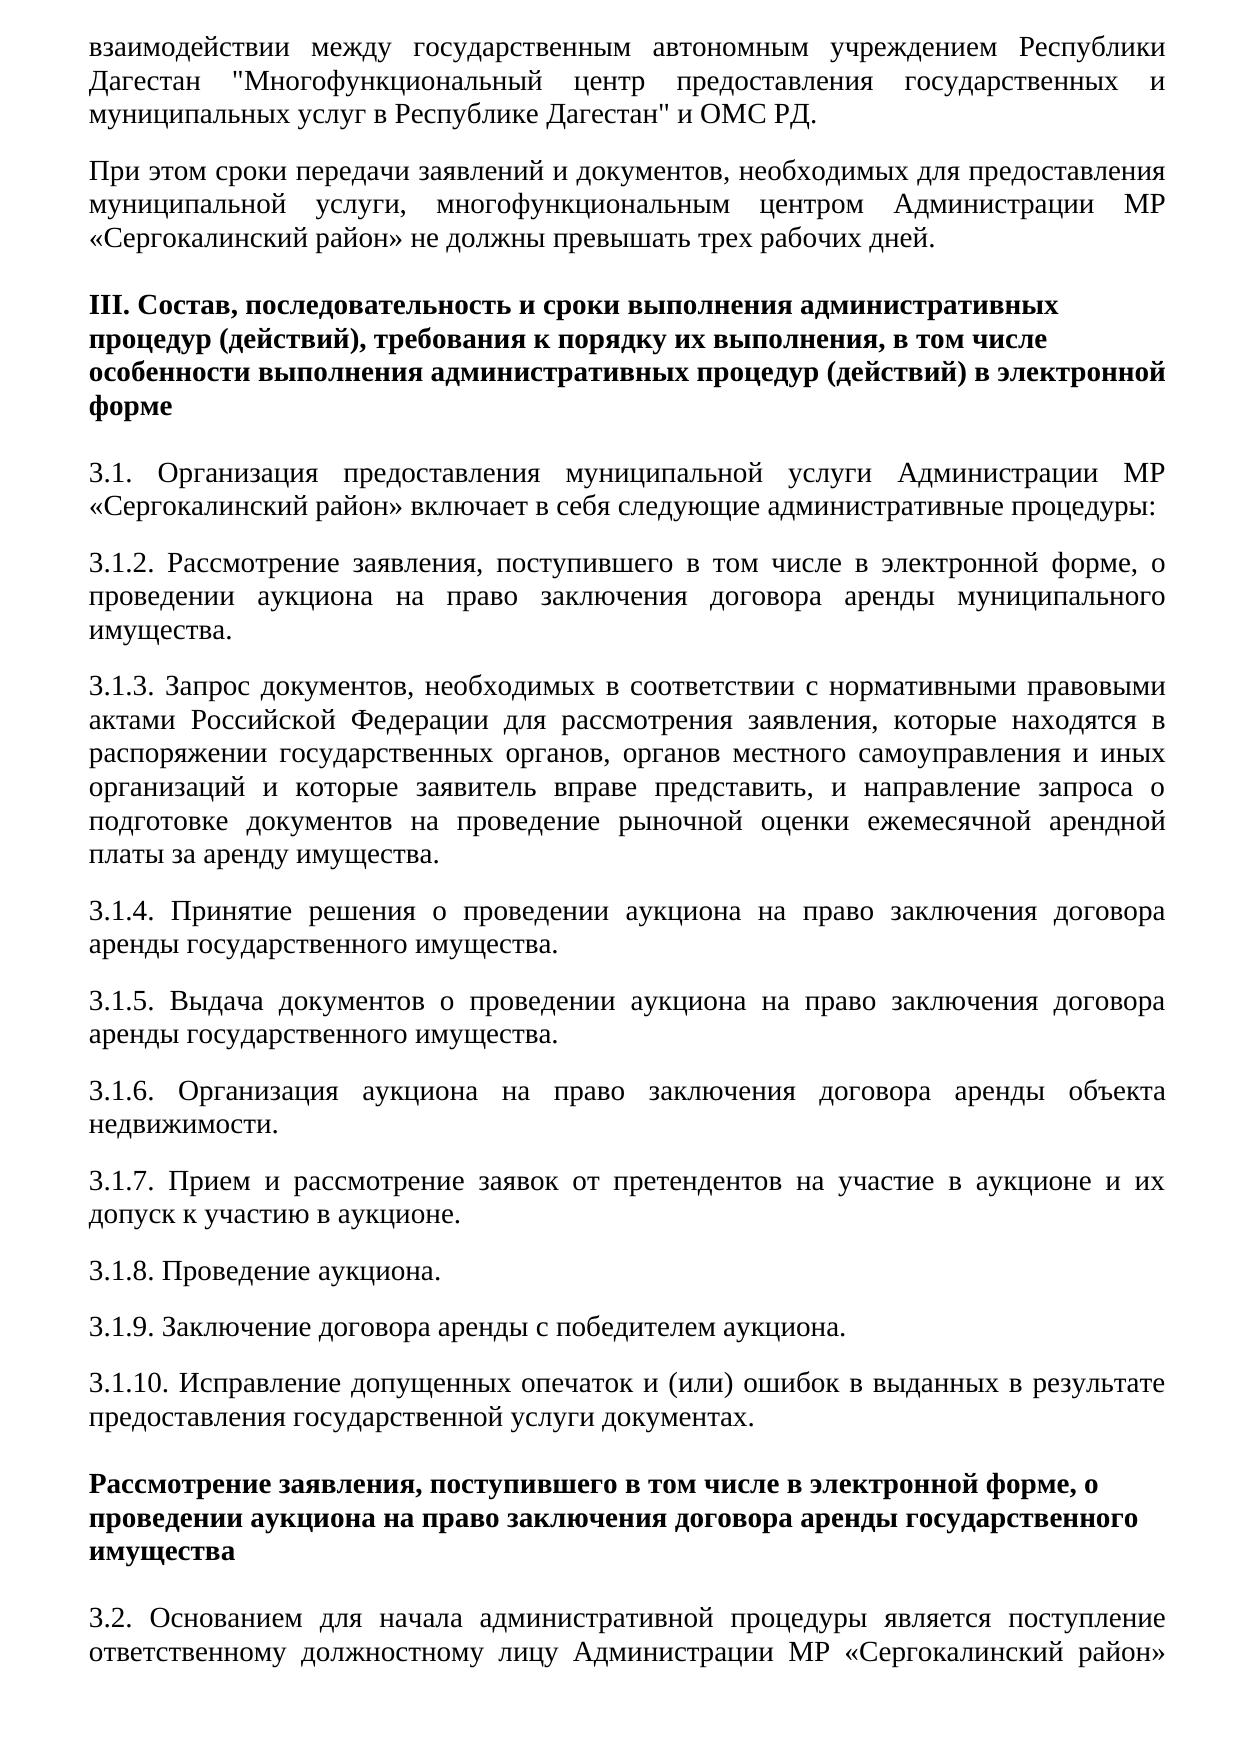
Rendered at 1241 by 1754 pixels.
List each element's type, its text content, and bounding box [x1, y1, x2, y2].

text III. Состав, последовательность и сроки выполнения административных процедур (действий), требования к порядку их выполнения, в том числе особенности выполнения административных процедур (действий) в электронной форме [89, 287, 1167, 421]
text При этом сроки передачи заявлений и документов, необходимых для предоставления муниципальной услуги, многофункциональным центром Администрации МР «Сергокалинский район» не должны превышать трех рабочих дней. [89, 153, 1167, 254]
text 3.1. Организация предоставления муниципальной услуги Администрации МР «Сергокалинский район» включает в себя следующие административные процедуры: [89, 455, 1167, 522]
text 3.1.10. Исправление допущенных опечаток и (или) ошибок в выданных в результате предоставления государственной услуги документах. [89, 1366, 1167, 1433]
text 3.1.5. Выдача документов о проведении аукциона на право заключения договора аренды государственного имущества. [89, 983, 1167, 1050]
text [89, 1600, 1167, 1667]
text 3.1.3. Запрос документов, необходимых в соответствии с нормативными правовыми актами Российской Федерации для рассмотрения заявления, которые находятся в распоряжении государственных органов, органов местного самоуправления и иных организаций и которые заявитель вправе представить, и направление запроса о подготовке документов на проведение рыночной оценки ежемесячной арендной платы за аренду имущества. [89, 668, 1167, 870]
text Рассмотрение заявления, поступившего в том числе в электронной форме, о проведении аукциона на право заключения договора аренды государственного имущества [89, 1466, 1167, 1567]
text 3.1.8. Проведение аукциона. [89, 1253, 1167, 1286]
text 3.1.7. Прием и рассмотрение заявок от претендентов на участие в аукционе и их допуск к участию в аукционе. [89, 1163, 1167, 1230]
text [89, 29, 1167, 130]
text 3.1.4. Принятие решения о проведении аукциона на право заключения договора аренды государственного имущества. [89, 893, 1167, 960]
text 3.1.2. Рассмотрение заявления, поступившего в том числе в электронной форме, о проведении аукциона на право заключения договора аренды муниципального имущества. [89, 545, 1167, 646]
text 3.1.6. Организация аукциона на право заключения договора аренды объекта недвижимости. [89, 1073, 1167, 1140]
text 3.1.9. Заключение договора аренды с победителем аукциона. [89, 1309, 1167, 1343]
